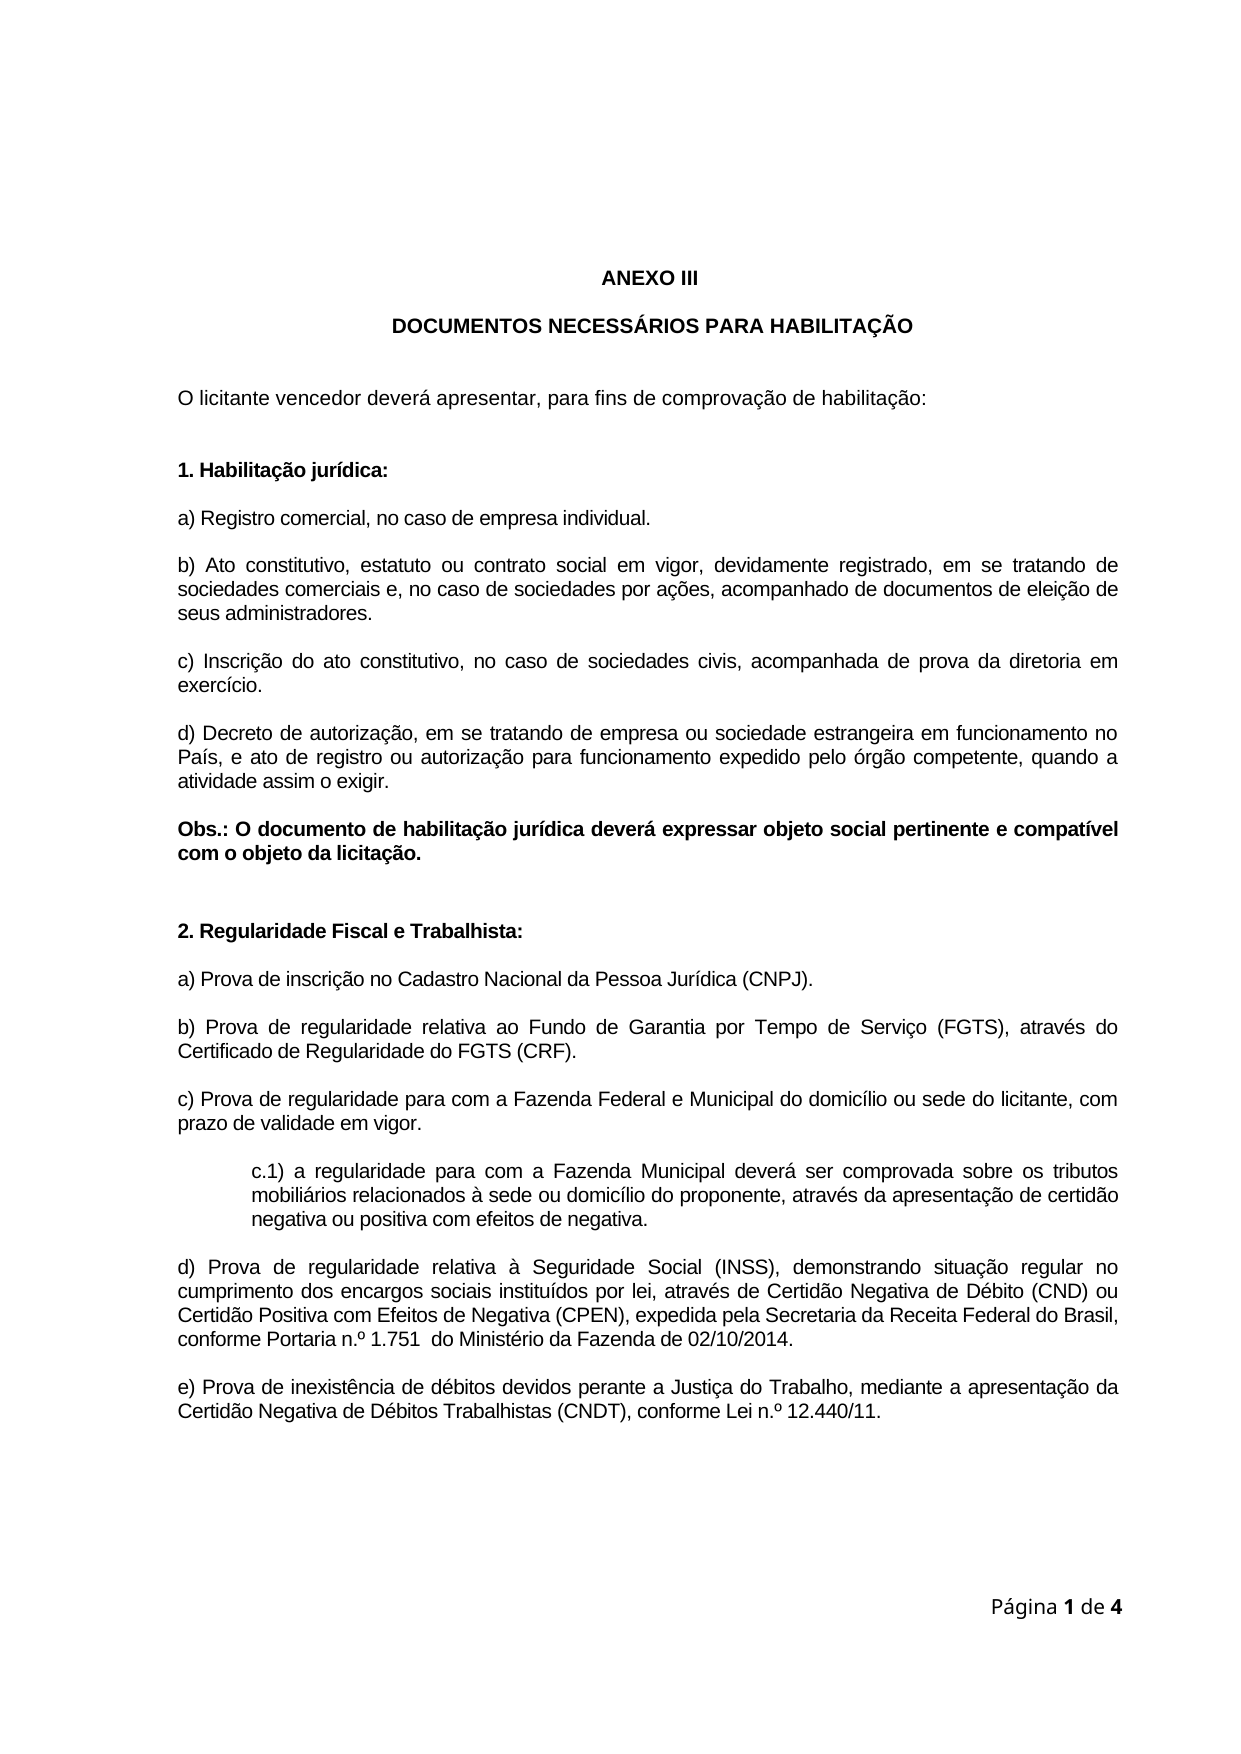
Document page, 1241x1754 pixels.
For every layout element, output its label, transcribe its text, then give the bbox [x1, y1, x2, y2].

text d) Decreto de autorização, em se tratando de empresa ou sociedade estrangeira em funcionamento no País, e ato de registro ou autorização para funcionamento expedido pelo órgão competente, quando a atividade assim o exigir. [177, 721, 1119, 793]
text Obs.: O documento de habilitação jurídica deverá expressar objeto social pertinente e compatível com o objeto da licitação. [177, 817, 1119, 865]
text 1. Habilitação jurídica: [177, 457, 1119, 481]
text b) Ato constitutivo, estatuto ou contrato social em vigor, devidamente registrado, em se tratando de sociedades comerciais e, no caso de sociedades por ações, acompanhado de documentos de eleição de seus administradores. [177, 553, 1119, 625]
text O licitante vencedor deverá apresentar, para fins de comprovação de habilitação: [177, 386, 1122, 409]
text ANEXO III [177, 266, 1122, 290]
text c) Prova de regularidade para com a Fazenda Federal e Municipal do domicílio ou sede do licitante, com prazo de validade em vigor. [177, 1087, 1119, 1135]
text d) Prova de regularidade relativa à Seguridade Social (INSS), demonstrando situação regular no cumprimento dos encargos sociais instituídos por lei, através de Certidão Negativa de Débito (CND) ou Certidão Positiva com Efeitos de Negativa (CPEN), expedida pela Secretaria da Receita Federal do Brasil, conforme Portaria n.º 1.751 do Ministério da Fazenda de 02/10/2014. [177, 1255, 1119, 1351]
text c) Inscrição do ato constitutivo, no caso de sociedades civis, acompanhada de prova da diretoria em exercício. [177, 649, 1119, 697]
text e) Prova de inexistência de débitos devidos perante a Justiça do Trabalho, mediante a apresentação da Certidão Negativa de Débitos Trabalhistas (CNDT), conforme Lei n.º 12.440/11. [177, 1374, 1119, 1422]
text a) Prova de inscrição no Cadastro Nacional da Pessoa Jurídica (CNPJ). [177, 967, 1119, 991]
text a) Registro comercial, no caso de empresa individual. [177, 505, 1119, 529]
text DOCUMENTOS NECESSÁRIOS PARA HABILITAÇÃO [177, 314, 1122, 338]
text c.1) a regularidade para com a Fazenda Municipal deverá ser comprovada sobre os tributos mobiliários relacionados à sede ou domicílio do proponente, através da apresentação de certidão negativa ou positiva com efeitos de negativa. [251, 1159, 1119, 1231]
text 2. Regularidade Fiscal e Trabalhista: [177, 919, 1119, 943]
text b) Prova de regularidade relativa ao Fundo de Garantia por Tempo de Serviço (FGTS), através do Certificado de Regularidade do FGTS (CRF). [177, 1015, 1119, 1063]
